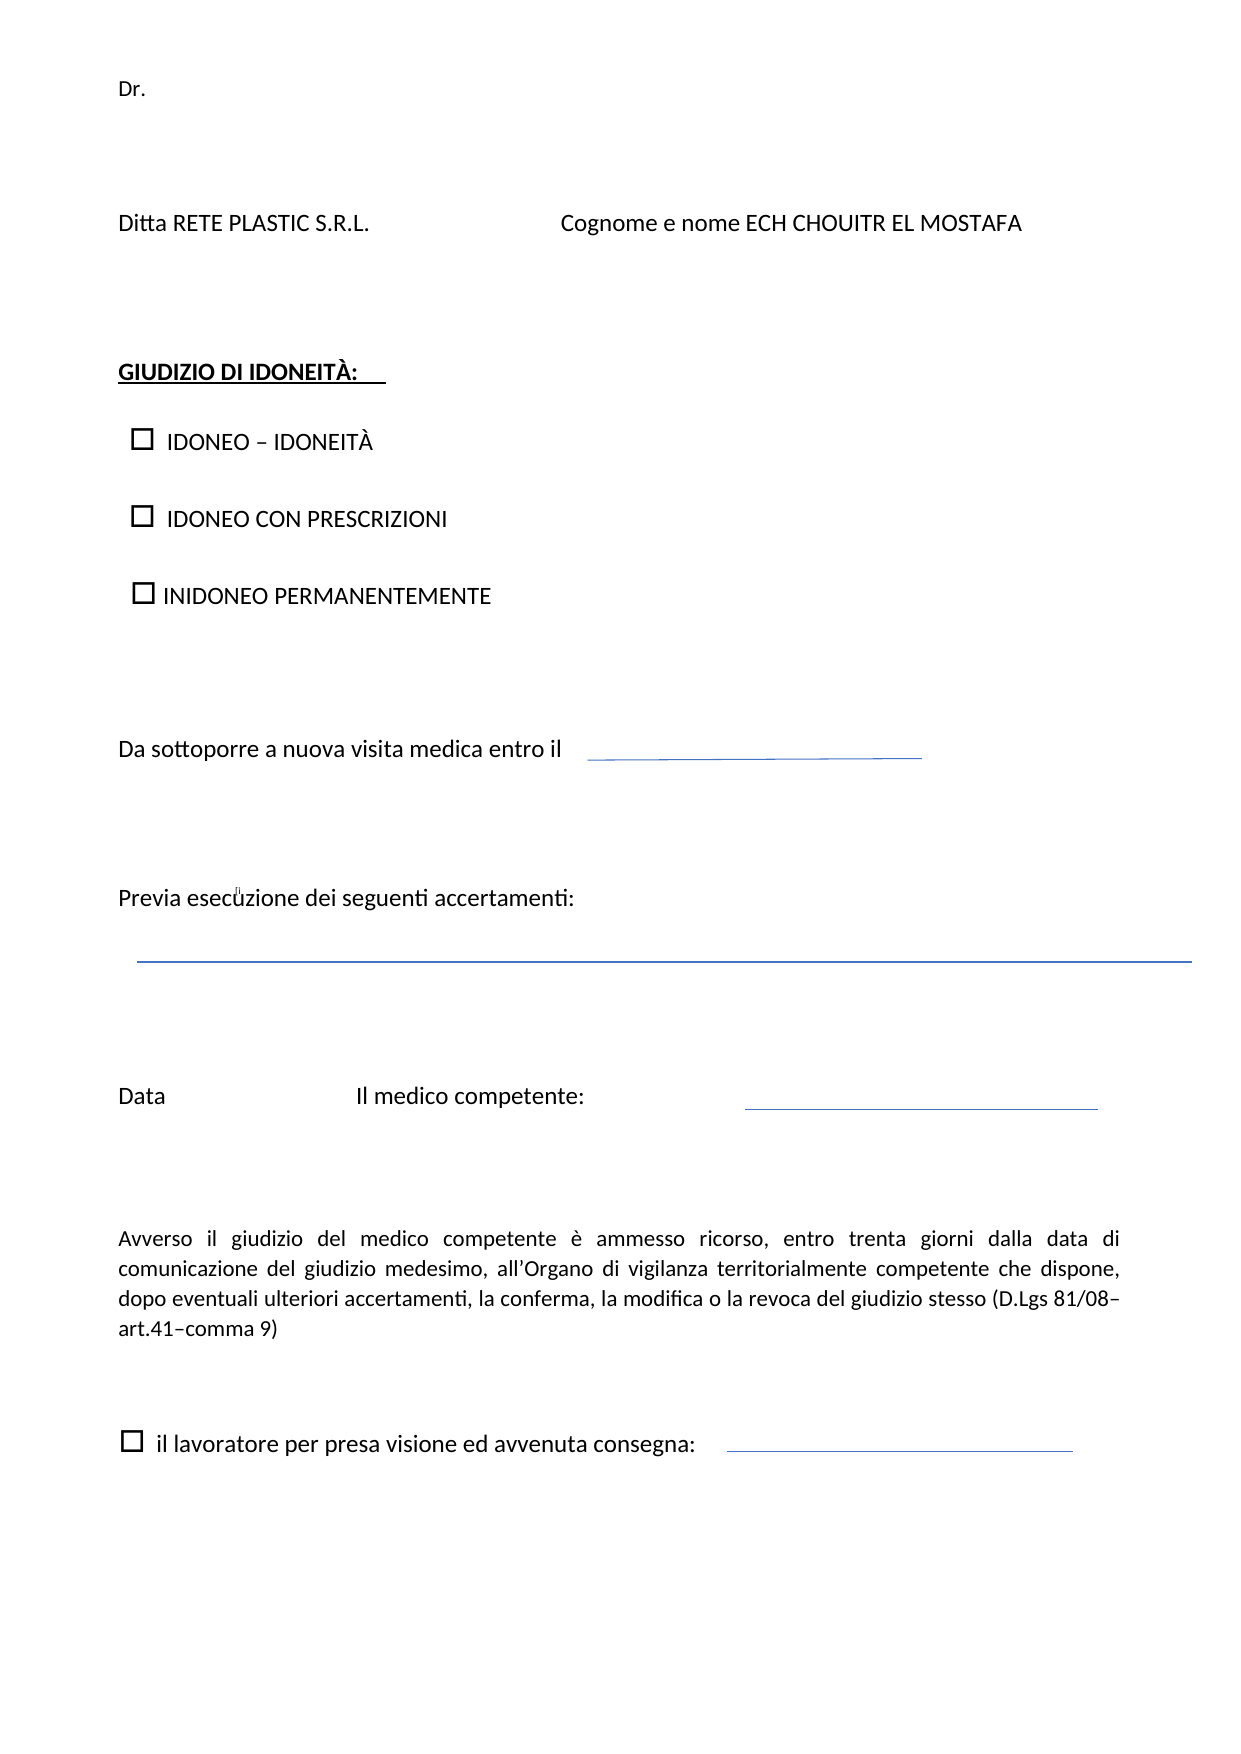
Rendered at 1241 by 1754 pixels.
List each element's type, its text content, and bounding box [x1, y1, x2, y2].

text Avverso il giudizio del medico competente è ammesso ricorso, entro trenta giorni dalla data di comunicazione del giudizio medesimo, all’Organo di vigilanza territorialmente competente che dispone, dopo eventuali ulteriori accertamenti, la conferma, la modifica o la revoca del giudizio stesso (D.Lgs 81/08–art.41–comma 9) [118, 1224, 1122, 1342]
text □ il lavoratore per presa visione ed avvenuta consegna: [118, 1408, 1122, 1464]
text Data Il medico competente: [118, 1080, 1122, 1111]
text □ INIDONEO PERMANENTEMENTE [118, 560, 1122, 616]
text □ IDONEO – IDONEITÀ [118, 406, 1122, 462]
text Previa esecuzione dei seguenti accertamenti: [118, 882, 1122, 913]
text □ IDONEO CON PRESCRIZIONI [118, 483, 1122, 539]
text Ditta RETE PLASTIC S.R.L. Cognome e nome ECH CHOUITR EL MOSTAFA [118, 207, 1122, 238]
text Da sottoporre a nuova visita medica entro il [118, 733, 1122, 764]
text GIUDIZIO DI IDONEITÀ: [118, 356, 1122, 387]
